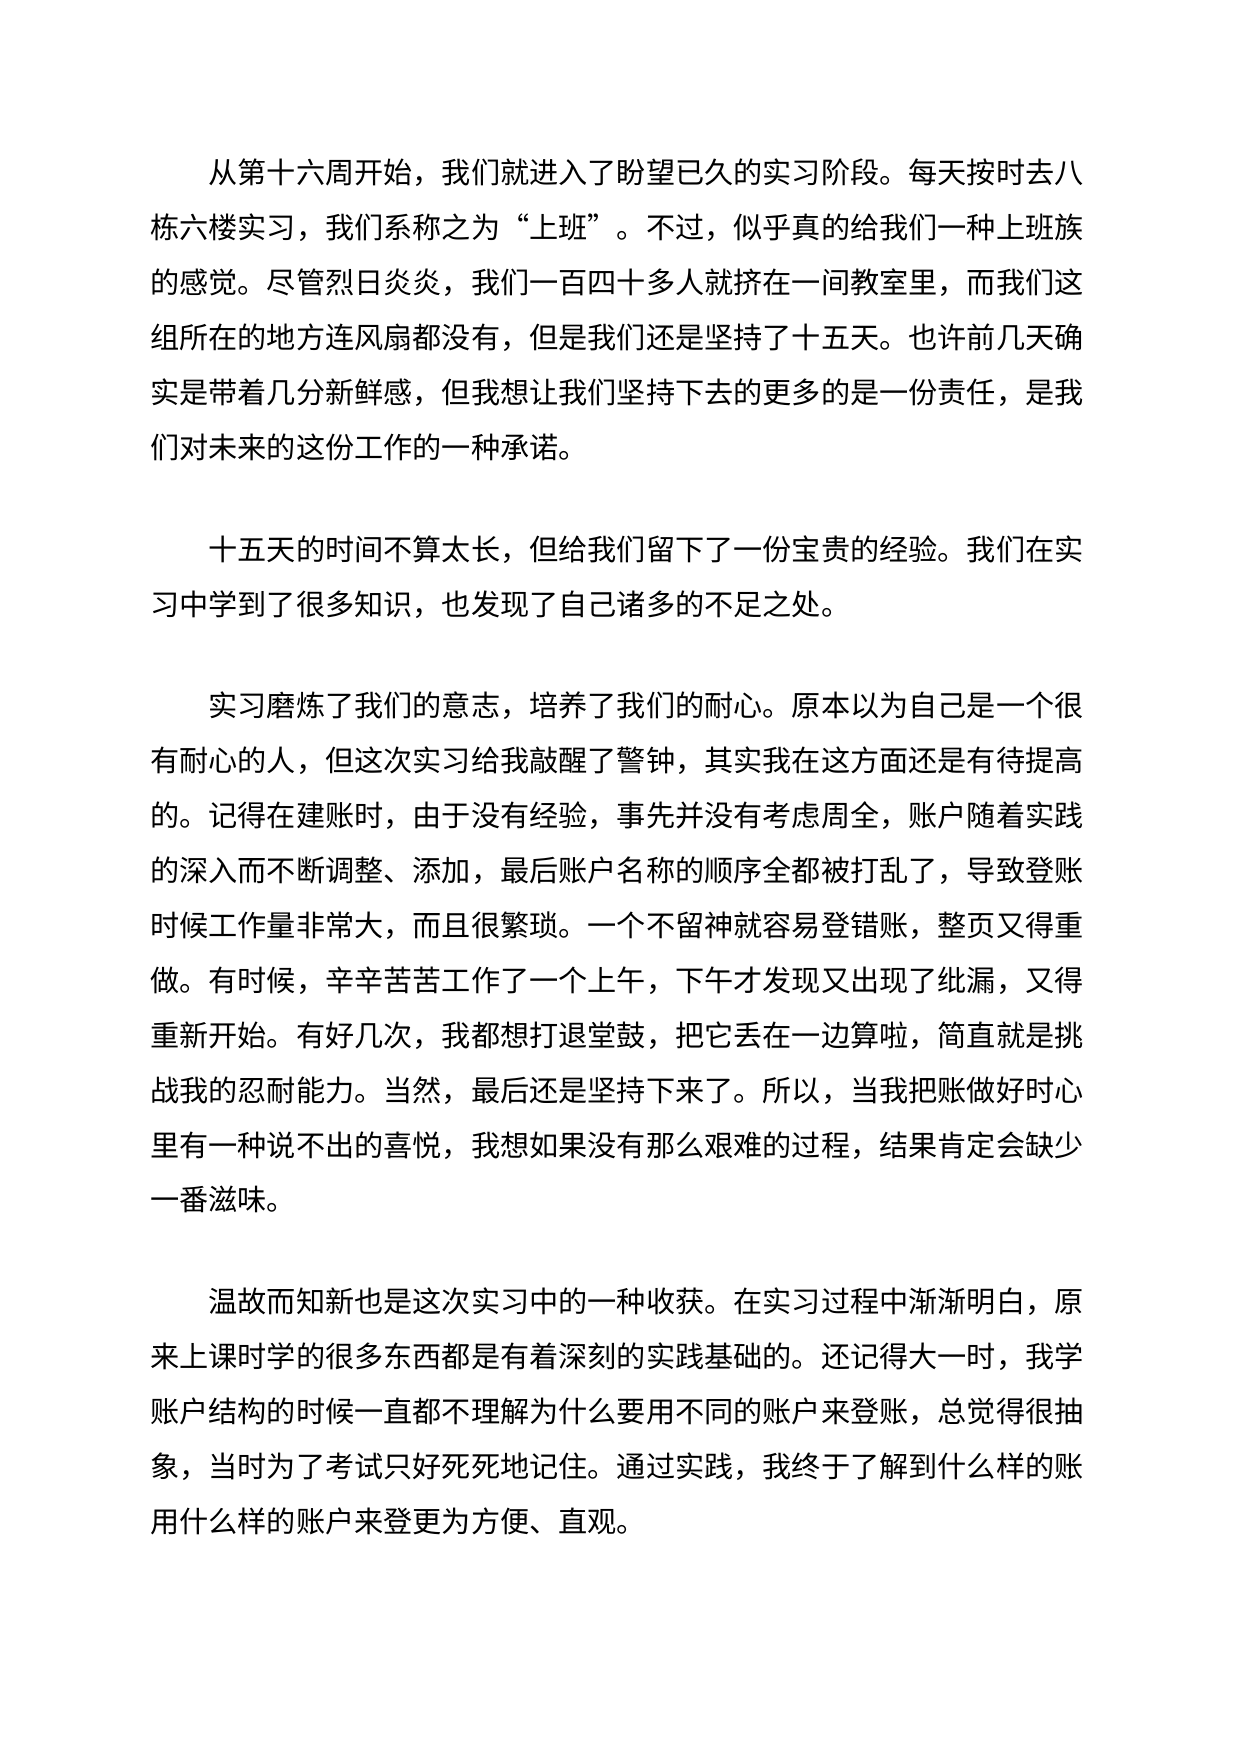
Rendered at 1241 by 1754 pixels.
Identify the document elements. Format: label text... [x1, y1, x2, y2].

text 实习磨炼了我们的意志，培养了我们的耐心。原本以为自己是一个很有耐心的人，但这次实习给我敲醒了警钟，其实我在这方面还是有待提高的。记得在建账时，由于没有经验，事先并没有考虑周全，账户随着实践的深入而不断调整、添加，最后账户名称的顺序全都被打乱了，导致登账时候工作量非常大，而且很繁琐。一个不留神就容易登错账，整页又得重做。有时候，辛辛苦苦工作了一个上午，下午才发现又出现了纰漏，又得重新开始。有好几次，我都想打退堂鼓，把它丢在一边算啦，简直就是挑战我的忍耐能力。当然，最后还是坚持下来了。所以，当我把账做好时心里有一种说不出的喜悦，我想如果没有那么艰难的过程，结果肯定会缺少一番滋味。 [150, 683, 1090, 1219]
text 从第十六周开始，我们就进入了盼望已久的实习阶段。每天按时去八栋六楼实习，我们系称之为“上班”。不过，似乎真的给我们一种上班族的感觉。尽管烈日炎炎，我们一百四十多人就挤在一间教室里，而我们这组所在的地方连风扇都没有，但是我们还是坚持了十五天。也许前几天确实是带着几分新鲜感，但我想让我们坚持下去的更多的是一份责任，是我们对未来的这份工作的一种承诺。 [150, 150, 1090, 467]
text 十五天的时间不算太长，但给我们留下了一份宝贵的经验。我们在实习中学到了很多知识，也发现了自己诸多的不足之处。 [150, 526, 1090, 623]
text 温故而知新也是这次实习中的一种收获。在实习过程中渐渐明白，原来上课时学的很多东西都是有着深刻的实践基础的。还记得大一时，我学账户结构的时候一直都不理解为什么要用不同的账户来登账，总觉得很抽象，当时为了考试只好死死地记住。通过实践，我终于了解到什么样的账用什么样的账户来登更为方便、直观。 [150, 1279, 1090, 1541]
